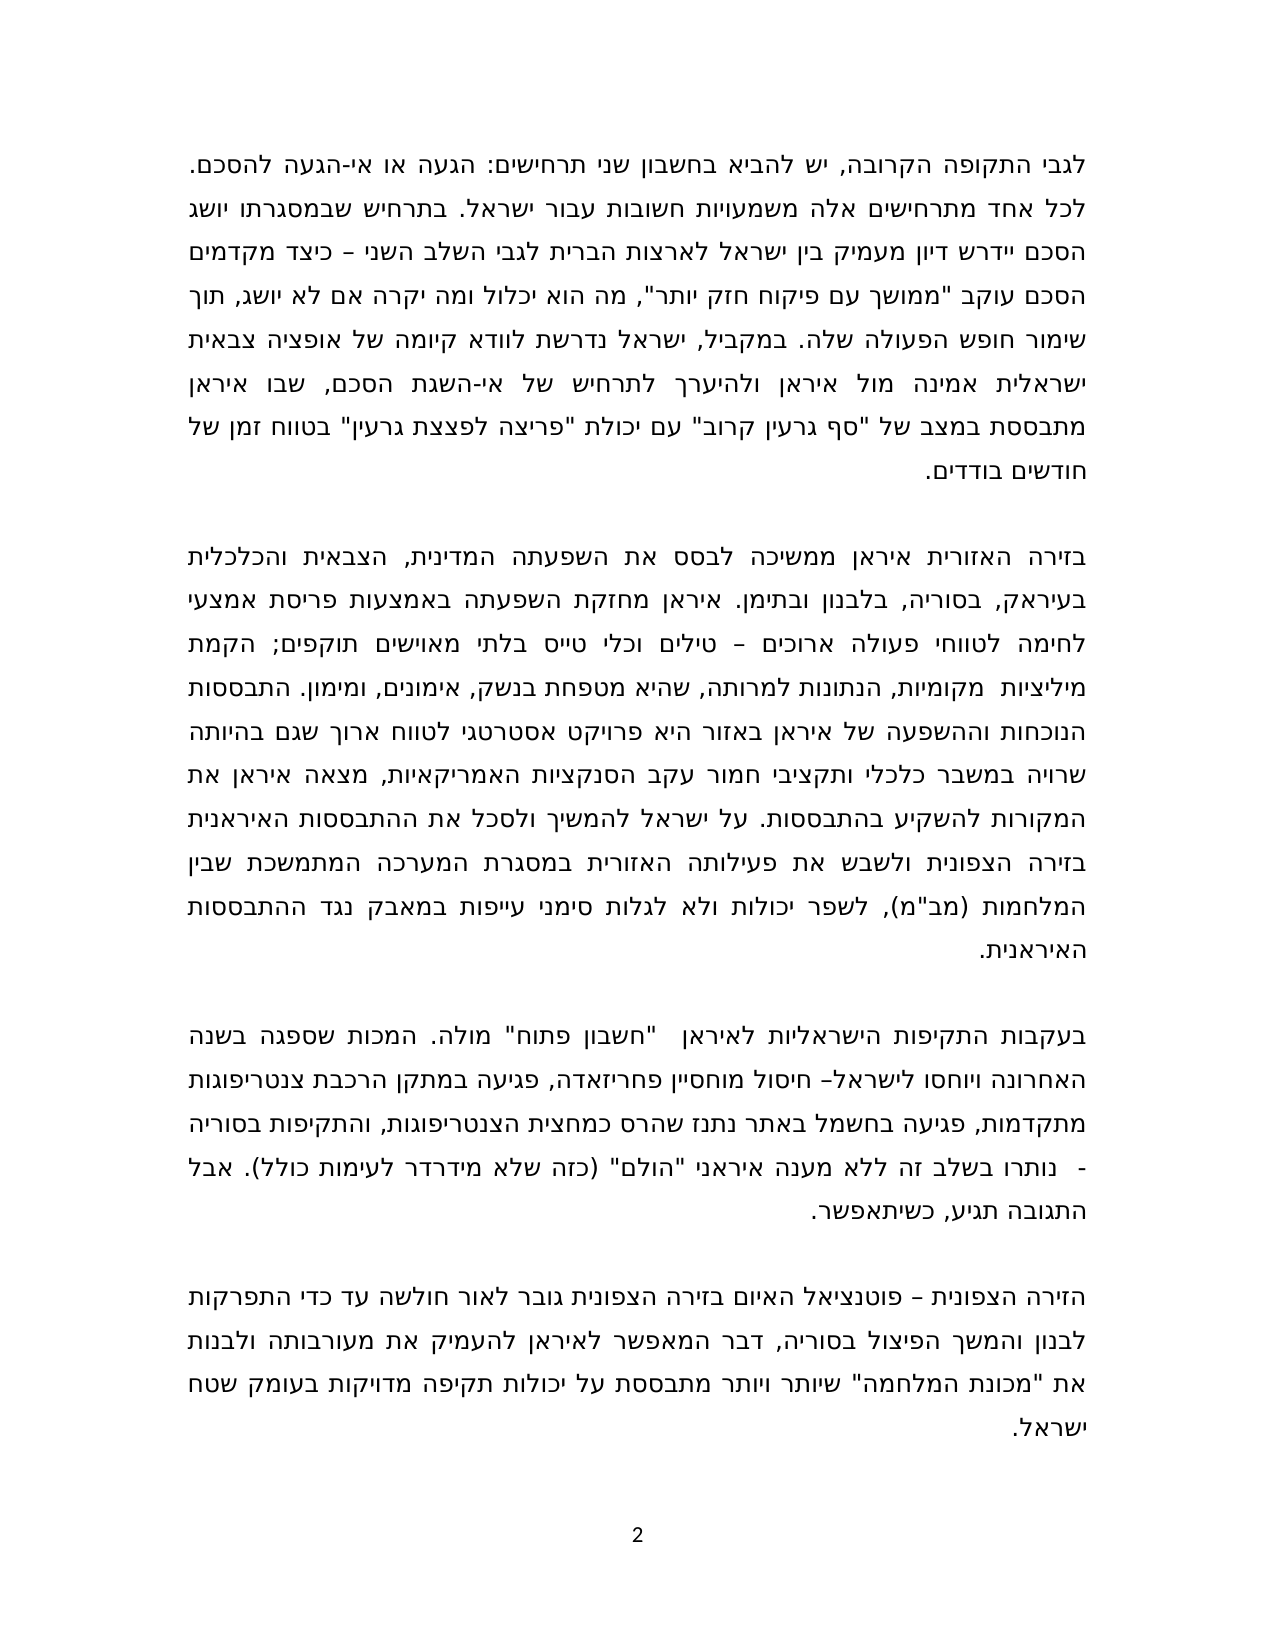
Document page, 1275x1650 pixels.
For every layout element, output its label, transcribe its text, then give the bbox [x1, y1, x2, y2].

text לגבי התקופה הקרובה, יש להביא בחשבון שני תרחישים: הגעה או אי-הגעה להסכם. לכל אחד מתרחישים אלה משמעויות חשובות עבור ישראל. בתרחיש שבמסגרתו יושג הסכם יידרש דיון מעמיק בין ישראל לארצות הברית לגבי השלב השני – כיצד מקדמים הסכם עוקב "ממושך עם פיקוח חזק יותר", מה הוא יכלול ומה יקרה אם לא יושג, תוך שימור חופש הפעולה שלה. במקביל, ישראל נדרשת לוודא קיומה של אופציה צבאית ישראלית אמינה מול איראן ולהיערך לתרחיש של אי-השגת הסכם, שבו איראן מתבססת במצב של "סף גרעין קרוב" עם יכולת "פריצה לפצצת גרעין" בטווח זמן של חודשים בודדים. [187, 150, 1087, 485]
text בעקבות התקיפות הישראליות לאיראן "חשבון פתוח" מולה. המכות שספגה בשנה האחרונה ויוחסו לישראל– חיסול מוחסיין פחריזאדה, פגיעה במתקן הרכבת צנטריפוגות מתקדמות, פגיעה בחשמל באתר נתנז שהרס כמחצית הצנטריפוגות, והתקיפות בסוריה - נותרו בשלב זה ללא מענה איראני "הולם" (כזה שלא מידרדר לעימות כולל). אבל התגובה תגיע, כשיתאפשר. [187, 1021, 1087, 1226]
text בזירה האזורית איראן ממשיכה לבסס את השפעתה המדינית, הצבאית והכלכלית בעיראק, בסוריה, בלבנון ובתימן. איראן מחזקת השפעתה באמצעות פריסת אמצעי לחימה לטווחי פעולה ארוכים – טילים וכלי טייס בלתי מאוישים תוקפים; הקמת מיליציות מקומיות, הנתונות למרותה, שהיא מטפחת בנשק, אימונים, ומימון. התבססות הנוכחות וההשפעה של איראן באזור היא פרויקט אסטרטגי לטווח ארוך שגם בהיותה שרויה במשבר כלכלי ותקציבי חמור עקב הסנקציות האמריקאיות, מצאה איראן את המקורות להשקיע בהתבססות. על ישראל להמשיך ולסכל את ההתבססות האיראנית בזירה הצפונית ולשבש את פעילותה האזורית במסגרת המערכה המתמשכת שבין המלחמות (מב"מ), לשפר יכולות ולא לגלות סימני עייפות במאבק נגד ההתבססות האיראנית. [187, 542, 1087, 965]
text הזירה הצפונית – פוטנציאל האיום בזירה הצפונית גובר לאור חולשה עד כדי התפרקות לבנון והמשך הפיצול בסוריה, דבר המאפשר לאיראן להעמיק את מעורבותה ולבנות את "מכונת המלחמה" שיותר ויותר מתבססת על יכולות תקיפה מדויקות בעומק שטח ישראל. [187, 1282, 1087, 1443]
